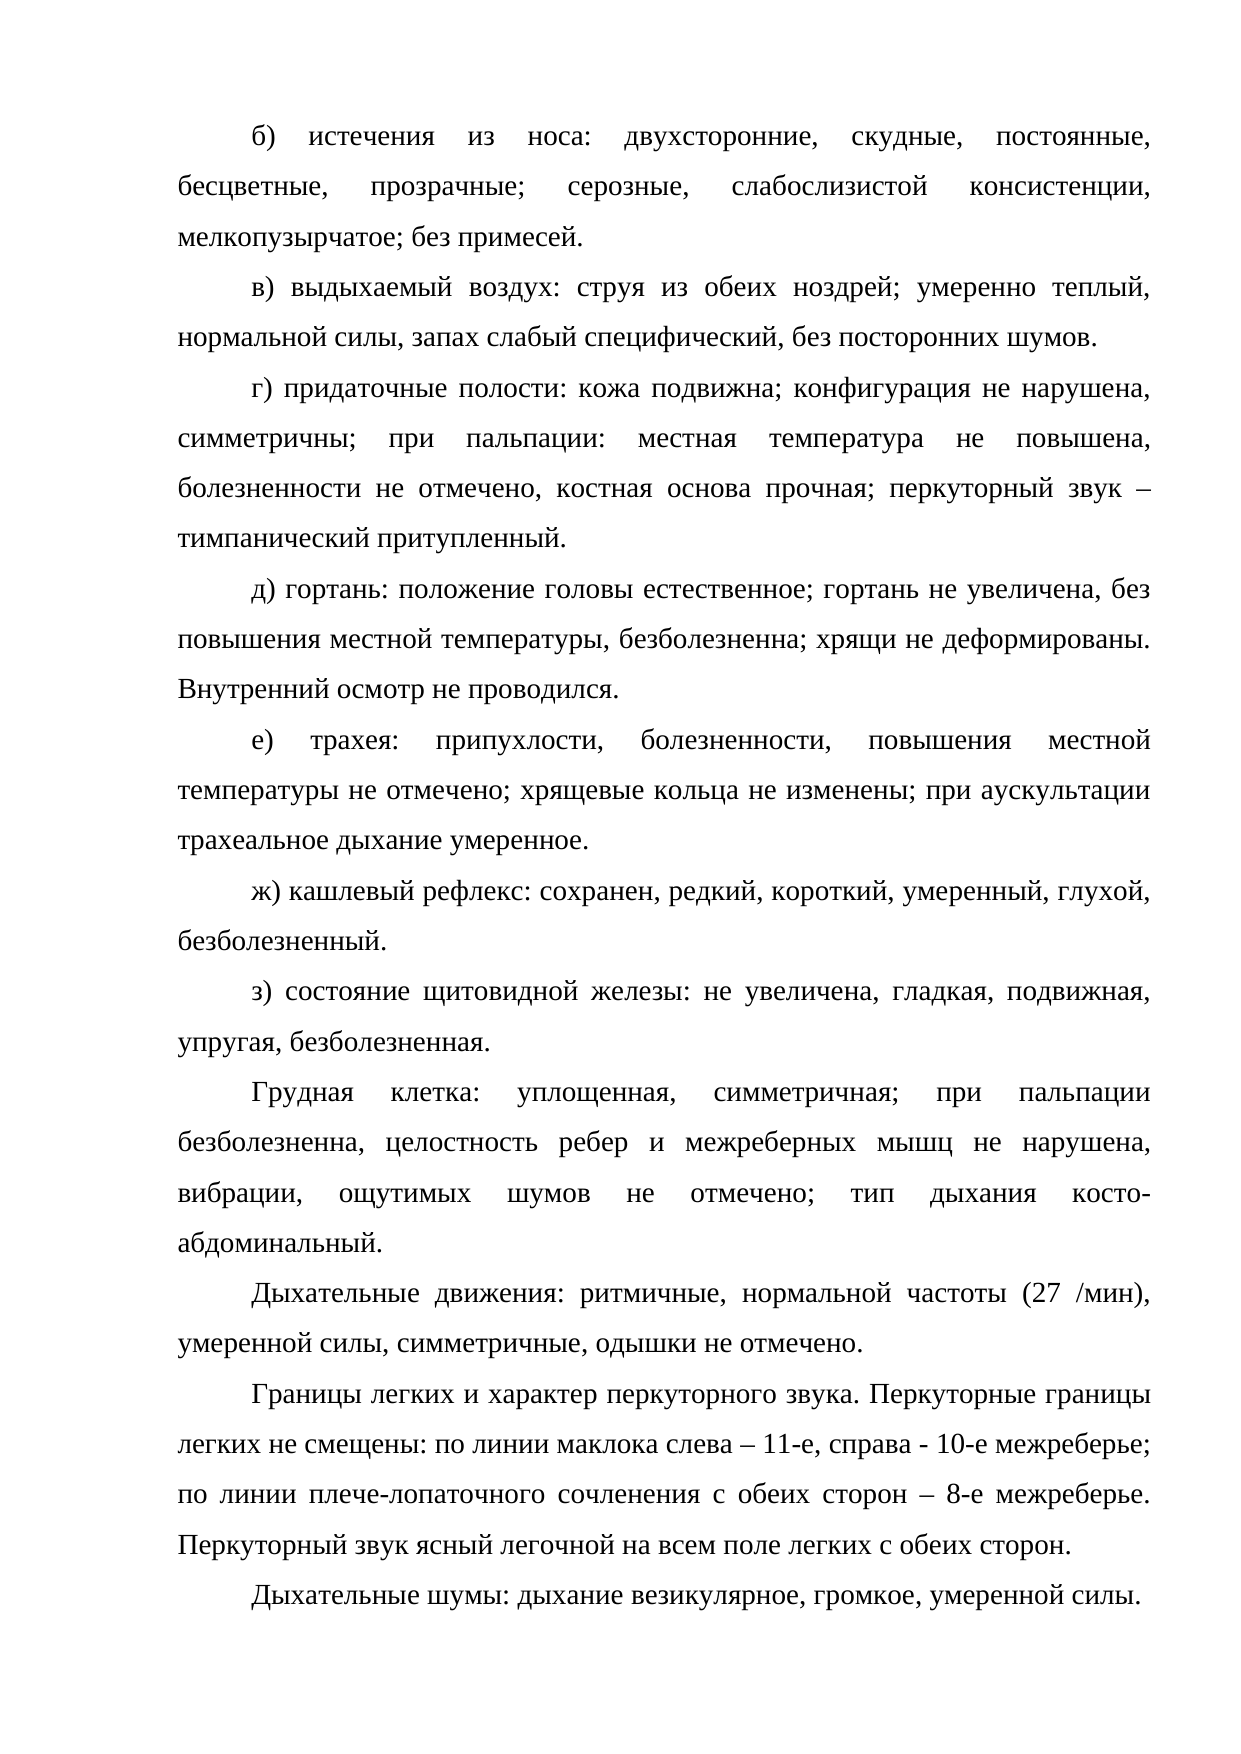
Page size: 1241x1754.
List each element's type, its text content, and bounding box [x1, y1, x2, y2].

text з) состояние щитовидной железы: не увеличена, гладкая, подвижная, упругая, безболезненная. [177, 973, 1152, 1057]
text ж) кашлевый рефлекс: сохранен, редкий, короткий, умеренный, глухой, безболезненный. [177, 873, 1152, 957]
text Дыхательные шумы: дыхание везикулярное, громкое, умеренной силы. [177, 1577, 1152, 1611]
text Грудная клетка: уплощенная, симметричная; при пальпации безболезненна, целостность ребер и межреберных мышц не нарушена, вибрации, ощутимых шумов не отмечено; тип дыхания косто-абдоминальный. [177, 1074, 1152, 1258]
text б) истечения из носа: двухсторонние, скудные, постоянные, бесцветные, прозрачные; серозные, слабослизистой консистенции, мелкопузырчатое; без примесей. [177, 118, 1152, 252]
text г) придаточные полости: кожа подвижна; конфигурация не нарушена, симметричны; при пальпации: местная температура не повышена, болезненности не отмечено, костная основа прочная; перкуторный звук – тимпанический притупленный. [177, 370, 1152, 554]
text д) гортань: положение головы естественное; гортань не увеличена, без повышения местной температуры, безболезненна; хрящи не деформированы. Внутренний осмотр не проводился. [177, 571, 1152, 705]
text Дыхательные движения: ритмичные, нормальной частоты (27 /мин), умеренной силы, симметричные, одышки не отмечено. [177, 1275, 1152, 1359]
text в) выдыхаемый воздух: струя из обеих ноздрей; умеренно теплый, нормальной силы, запах слабый специфический, без посторонних шумов. [177, 269, 1152, 353]
text е) трахея: припухлости, болезненности, повышения местной температуры не отмечено; хрящевые кольца не изменены; при аускультации трахеальное дыхание умеренное. [177, 722, 1152, 856]
text Границы легких и характер перкуторного звука. Перкуторные границы легких не смещены: по линии маклока слева – 11-е, справа - 10-е межреберье; по линии плече-лопаточного сочленения с обеих сторон – 8-е межреберье. Перкуторный звук ясный легочной на всем поле легких с обеих сторон. [177, 1376, 1152, 1560]
